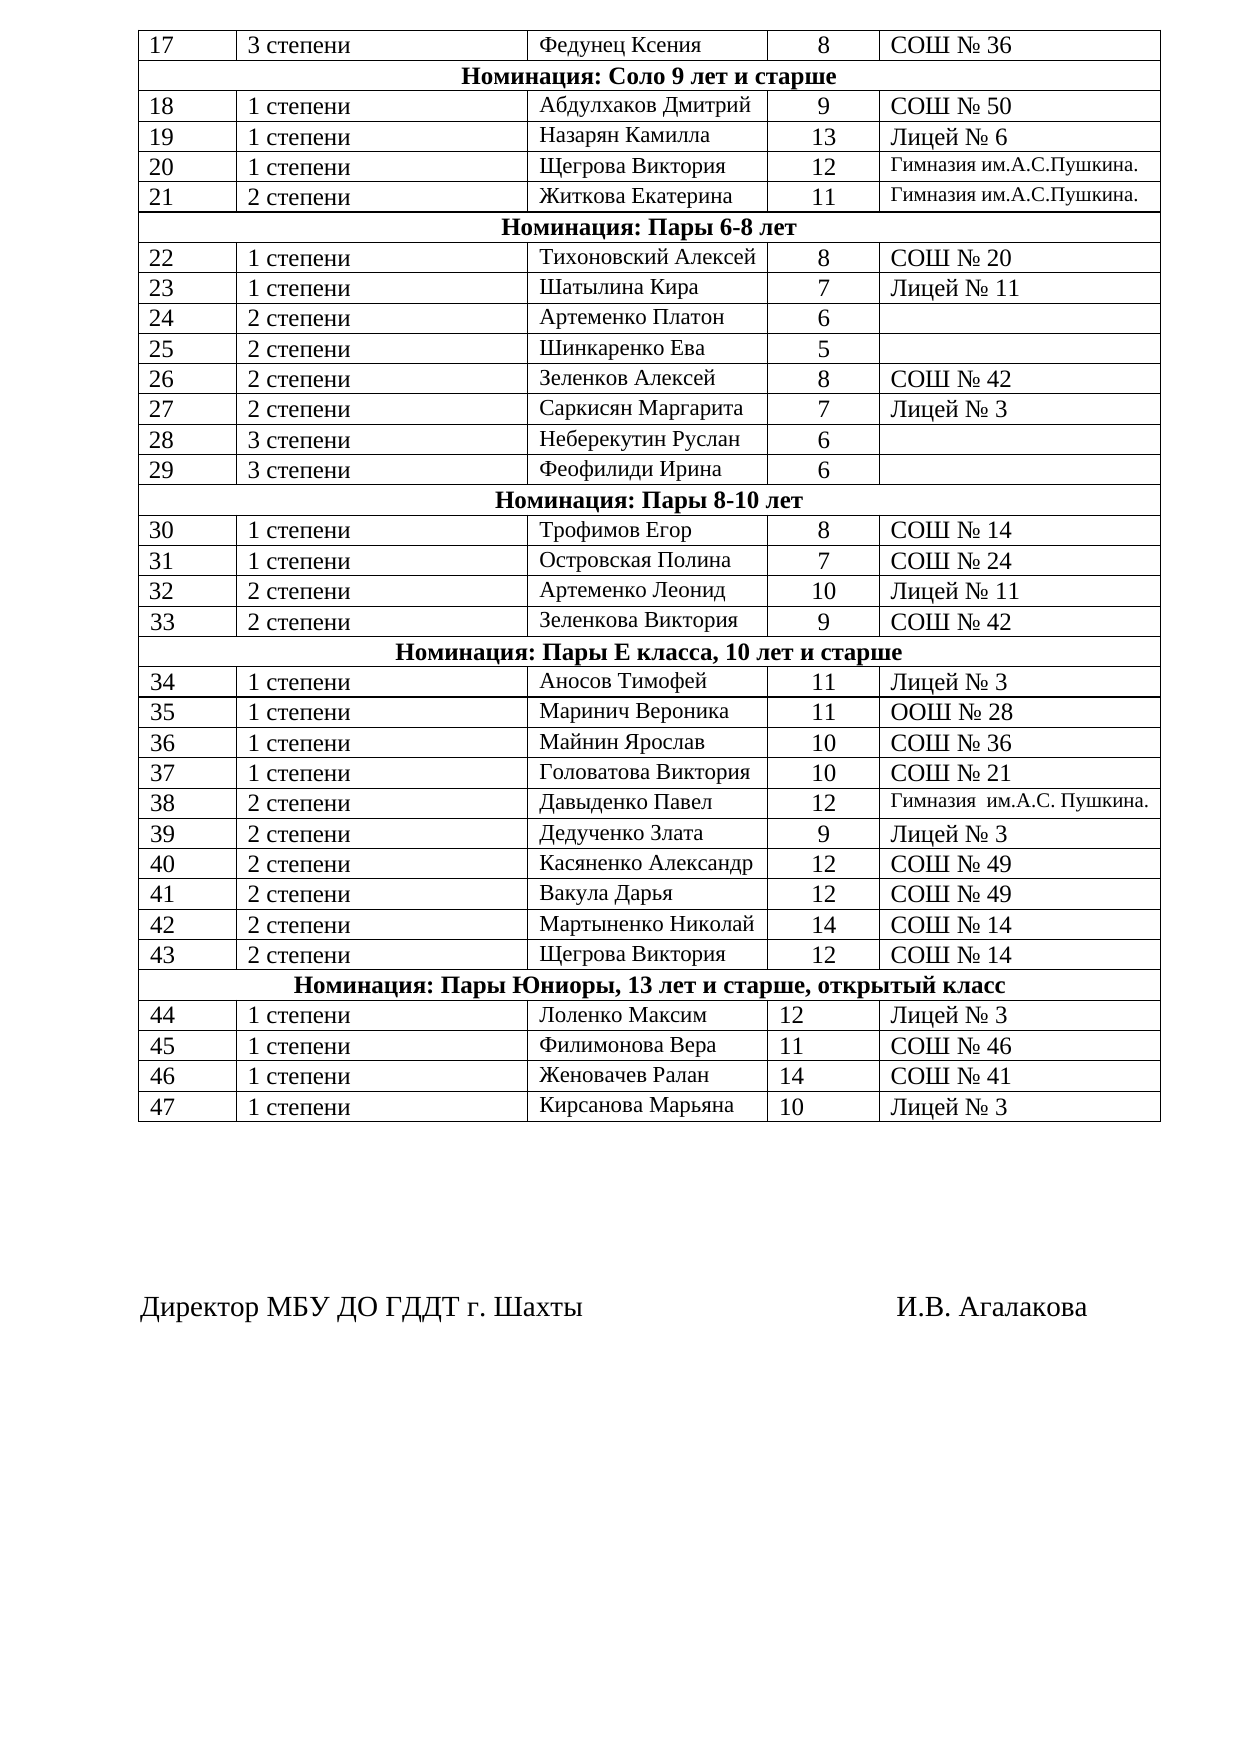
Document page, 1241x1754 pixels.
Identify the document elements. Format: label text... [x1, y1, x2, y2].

table_cell СОШ № 14 [880, 910, 1160, 939]
table_cell СОШ № 49 [880, 849, 1160, 878]
table_cell 10 [768, 728, 879, 757]
table_cell Лицей № 11 [880, 576, 1160, 606]
table_cell 1 степени [237, 1031, 527, 1060]
table_cell 2 степени [237, 910, 527, 939]
table_cell Житкова Екатерина [528, 182, 767, 211]
table_cell 13 [768, 122, 879, 151]
table_cell Женовачев Ралан [528, 1061, 767, 1091]
table_cell 1 степени [237, 1001, 527, 1030]
table_cell 1 степени [237, 273, 527, 302]
table_cell [880, 425, 1160, 454]
table_cell 18 [139, 91, 236, 121]
table_cell 1 степени [237, 698, 527, 727]
table_cell Лоленко Максим [528, 1001, 767, 1030]
table_cell Лицей № 3 [880, 667, 1160, 696]
table_cell 7 [768, 273, 879, 302]
table_cell 9 [768, 819, 879, 848]
table_cell 23 [139, 273, 236, 302]
table_cell 9 [768, 607, 879, 636]
table_cell 2 степени [237, 879, 527, 909]
table_cell Лицей № 3 [880, 1001, 1160, 1030]
table_cell 17 [139, 31, 236, 60]
table_cell 20 [139, 152, 236, 181]
table_cell Абдулхаков Дмитрий [528, 91, 767, 121]
table_cell Номинация: Пары Юниоры, 13 лет и старше, открытый класс [139, 970, 1160, 999]
table_cell СОШ № 21 [880, 758, 1160, 787]
table_cell СОШ № 36 [880, 31, 1160, 60]
table_cell [880, 455, 1160, 484]
table_cell 34 [139, 667, 236, 696]
table_cell Номинация: Пары Е класса, 10 лет и старше [139, 637, 1160, 666]
table_cell Номинация: Пары 8-10 лет [139, 485, 1160, 514]
table_cell Щегрова Виктория [528, 152, 767, 181]
table_cell 6 [768, 455, 879, 484]
table_cell 27 [139, 394, 236, 424]
table_cell Трофимов Егор [528, 516, 767, 545]
table_cell 3 степени [237, 31, 527, 60]
table_cell 12 [768, 152, 879, 181]
table_cell 6 [768, 304, 879, 333]
table_cell 8 [768, 516, 879, 545]
table_cell Лицей № 3 [880, 819, 1160, 848]
table_cell 10 [768, 1092, 879, 1121]
table_cell 12 [768, 1001, 879, 1030]
table_cell 31 [139, 546, 236, 575]
table_cell 1 степени [237, 667, 527, 696]
table_cell 1 степени [237, 728, 527, 757]
table_cell 19 [139, 122, 236, 151]
table_cell 2 степени [237, 576, 527, 606]
table_cell Номинация: Пары 6-8 лет [139, 213, 1160, 242]
table_cell 10 [768, 576, 879, 606]
table_cell СОШ № 42 [880, 364, 1160, 393]
table_cell [880, 334, 1160, 363]
table_cell 38 [139, 789, 236, 818]
table_cell Аносов Тимофей [528, 667, 767, 696]
table_cell Давыденко Павел [528, 789, 767, 818]
table_cell 37 [139, 758, 236, 787]
table_cell 6 [768, 425, 879, 454]
table_cell Тихоновский Алексей [528, 243, 767, 272]
table_cell СОШ № 50 [880, 91, 1160, 121]
table_cell Дедученко Злата [528, 819, 767, 848]
table_cell 2 степени [237, 304, 527, 333]
table_cell 11 [768, 667, 879, 696]
table_cell 39 [139, 819, 236, 848]
table_cell 12 [768, 940, 879, 969]
table_cell 3 степени [237, 455, 527, 484]
table_cell Гимназия им.А.С. Пушкина. [880, 789, 1160, 818]
table_cell 25 [139, 334, 236, 363]
table_cell 9 [768, 91, 879, 121]
table_cell СОШ № 49 [880, 879, 1160, 909]
table_cell 29 [139, 455, 236, 484]
table_cell Лицей № 3 [880, 394, 1160, 424]
table_cell 1 степени [237, 91, 527, 121]
table_cell 2 степени [237, 334, 527, 363]
table_cell 3 степени [237, 425, 527, 454]
table_cell Лицей № 6 [880, 122, 1160, 151]
table_cell Шатылина Кира [528, 273, 767, 302]
table_cell Зеленкова Виктория [528, 607, 767, 636]
table_cell ООШ № 28 [880, 698, 1160, 727]
table_cell 10 [768, 758, 879, 787]
table_cell 1 степени [237, 122, 527, 151]
table_cell 30 [139, 516, 236, 545]
table_cell 44 [139, 1001, 236, 1030]
table_cell Кирсанова Марьяна [528, 1092, 767, 1121]
table_cell 2 степени [237, 940, 527, 969]
table_cell 35 [139, 698, 236, 727]
table_cell 14 [768, 1061, 879, 1091]
table_cell 2 степени [237, 819, 527, 848]
table_cell 1 степени [237, 243, 527, 272]
table_cell 43 [139, 940, 236, 969]
table_cell 7 [768, 546, 879, 575]
table_cell 12 [768, 849, 879, 878]
table_cell Феофилиди Ирина [528, 455, 767, 484]
table_cell 22 [139, 243, 236, 272]
table_cell 36 [139, 728, 236, 757]
table_cell 2 степени [237, 849, 527, 878]
table_cell 45 [139, 1031, 236, 1060]
table_cell 1 степени [237, 1061, 527, 1091]
table_cell Зеленков Алексей [528, 364, 767, 393]
table_cell 1 степени [237, 516, 527, 545]
text Директор МБУ ДО ГДДТ г. Шахты И.В. Агалакова [118, 1289, 1181, 1323]
table_cell Вакула Дарья [528, 879, 767, 909]
table_cell 40 [139, 849, 236, 878]
table_cell Филимонова Вера [528, 1031, 767, 1060]
table_cell 1 степени [237, 152, 527, 181]
table_cell 1 степени [237, 1092, 527, 1121]
table_cell Маринич Вероника [528, 698, 767, 727]
table_cell 46 [139, 1061, 236, 1091]
table_cell Неберекутин Руслан [528, 425, 767, 454]
table_cell 33 [139, 607, 236, 636]
table_cell 11 [768, 1031, 879, 1060]
table_cell 1 степени [237, 546, 527, 575]
table_cell Головатова Виктория [528, 758, 767, 787]
table_cell 8 [768, 364, 879, 393]
table_cell 5 [768, 334, 879, 363]
table_cell 2 степени [237, 394, 527, 424]
table_cell СОШ № 42 [880, 607, 1160, 636]
table_cell 11 [768, 182, 879, 211]
table_cell 2 степени [237, 789, 527, 818]
table_cell 21 [139, 182, 236, 211]
table_cell Федунец Ксения [528, 31, 767, 60]
table_cell Касяненко Александр [528, 849, 767, 878]
table_cell Щегрова Виктория [528, 940, 767, 969]
table_cell Артеменко Леонид [528, 576, 767, 606]
table_cell 8 [768, 243, 879, 272]
table_cell СОШ № 20 [880, 243, 1160, 272]
table_cell 2 степени [237, 182, 527, 211]
table_cell 26 [139, 364, 236, 393]
table_cell 12 [768, 879, 879, 909]
table_cell 12 [768, 789, 879, 818]
table_cell Островская Полина [528, 546, 767, 575]
table_cell 14 [768, 910, 879, 939]
table_cell Гимназия им.А.С.Пушкина. [880, 152, 1160, 181]
table_cell 24 [139, 304, 236, 333]
table_cell 2 степени [237, 364, 527, 393]
table_cell Номинация: Соло 9 лет и старше [139, 61, 1160, 90]
table_cell СОШ № 14 [880, 940, 1160, 969]
table_cell 2 степени [237, 607, 527, 636]
table_cell 42 [139, 910, 236, 939]
table_cell СОШ № 36 [880, 728, 1160, 757]
table_cell 11 [768, 698, 879, 727]
table_cell 1 степени [237, 758, 527, 787]
table_cell СОШ № 46 [880, 1031, 1160, 1060]
table_cell Лицей № 3 [880, 1092, 1160, 1121]
table_cell Артеменко Платон [528, 304, 767, 333]
table_cell Мартыненко Николай [528, 910, 767, 939]
table_cell 8 [768, 31, 879, 60]
table_cell Саркисян Маргарита [528, 394, 767, 424]
table_cell 7 [768, 394, 879, 424]
table_cell [880, 304, 1160, 333]
table_cell 41 [139, 879, 236, 909]
table_cell Гимназия им.А.С.Пушкина. [880, 182, 1160, 211]
table_cell Лицей № 11 [880, 273, 1160, 302]
table_cell СОШ № 24 [880, 546, 1160, 575]
table_cell 47 [139, 1092, 236, 1121]
table_cell Шинкаренко Ева [528, 334, 767, 363]
table_cell Майнин Ярослав [528, 728, 767, 757]
table_cell 28 [139, 425, 236, 454]
table_cell 32 [139, 576, 236, 606]
table_cell Назарян Камилла [528, 122, 767, 151]
table_cell СОШ № 14 [880, 516, 1160, 545]
table_cell СОШ № 41 [880, 1061, 1160, 1091]
